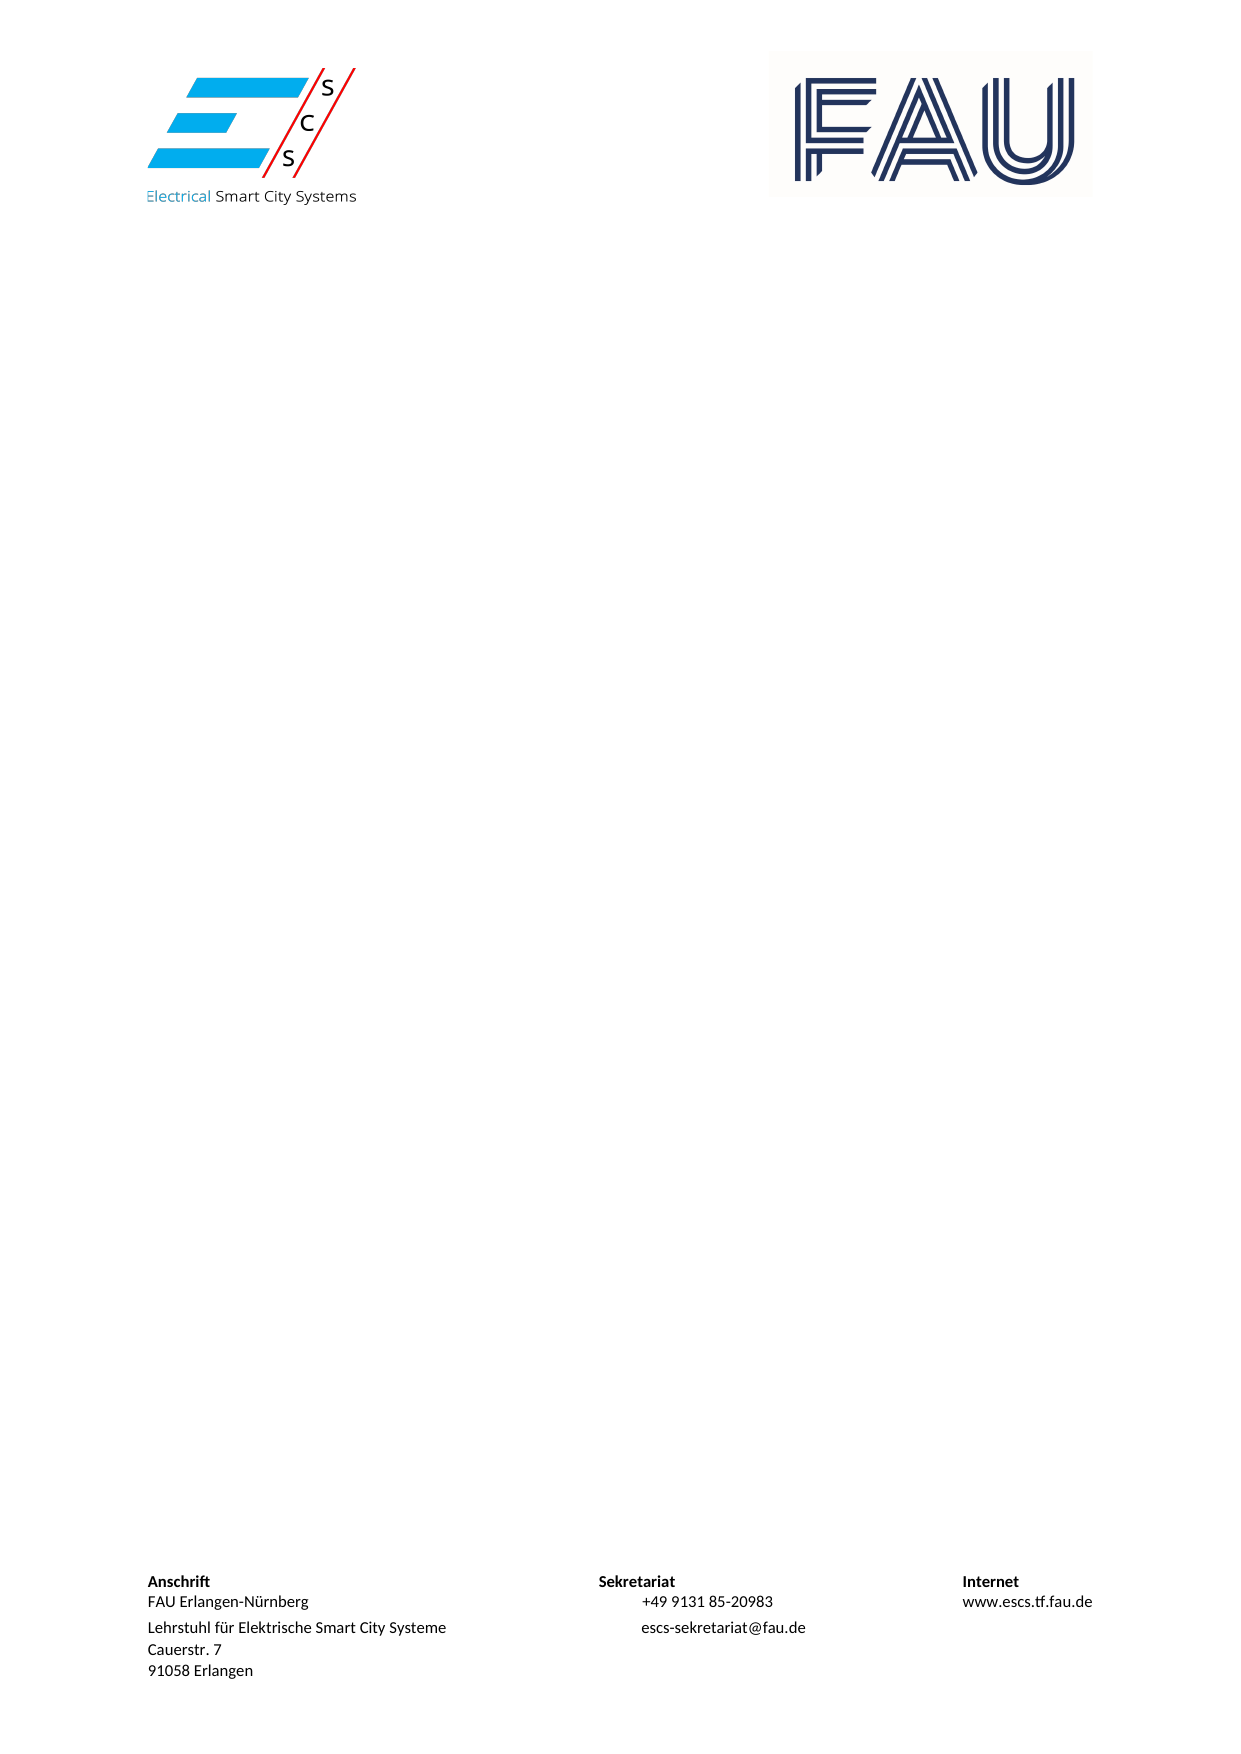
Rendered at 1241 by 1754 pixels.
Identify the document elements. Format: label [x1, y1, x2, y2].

picture [147, 68, 356, 205]
picture [768, 51, 1093, 197]
